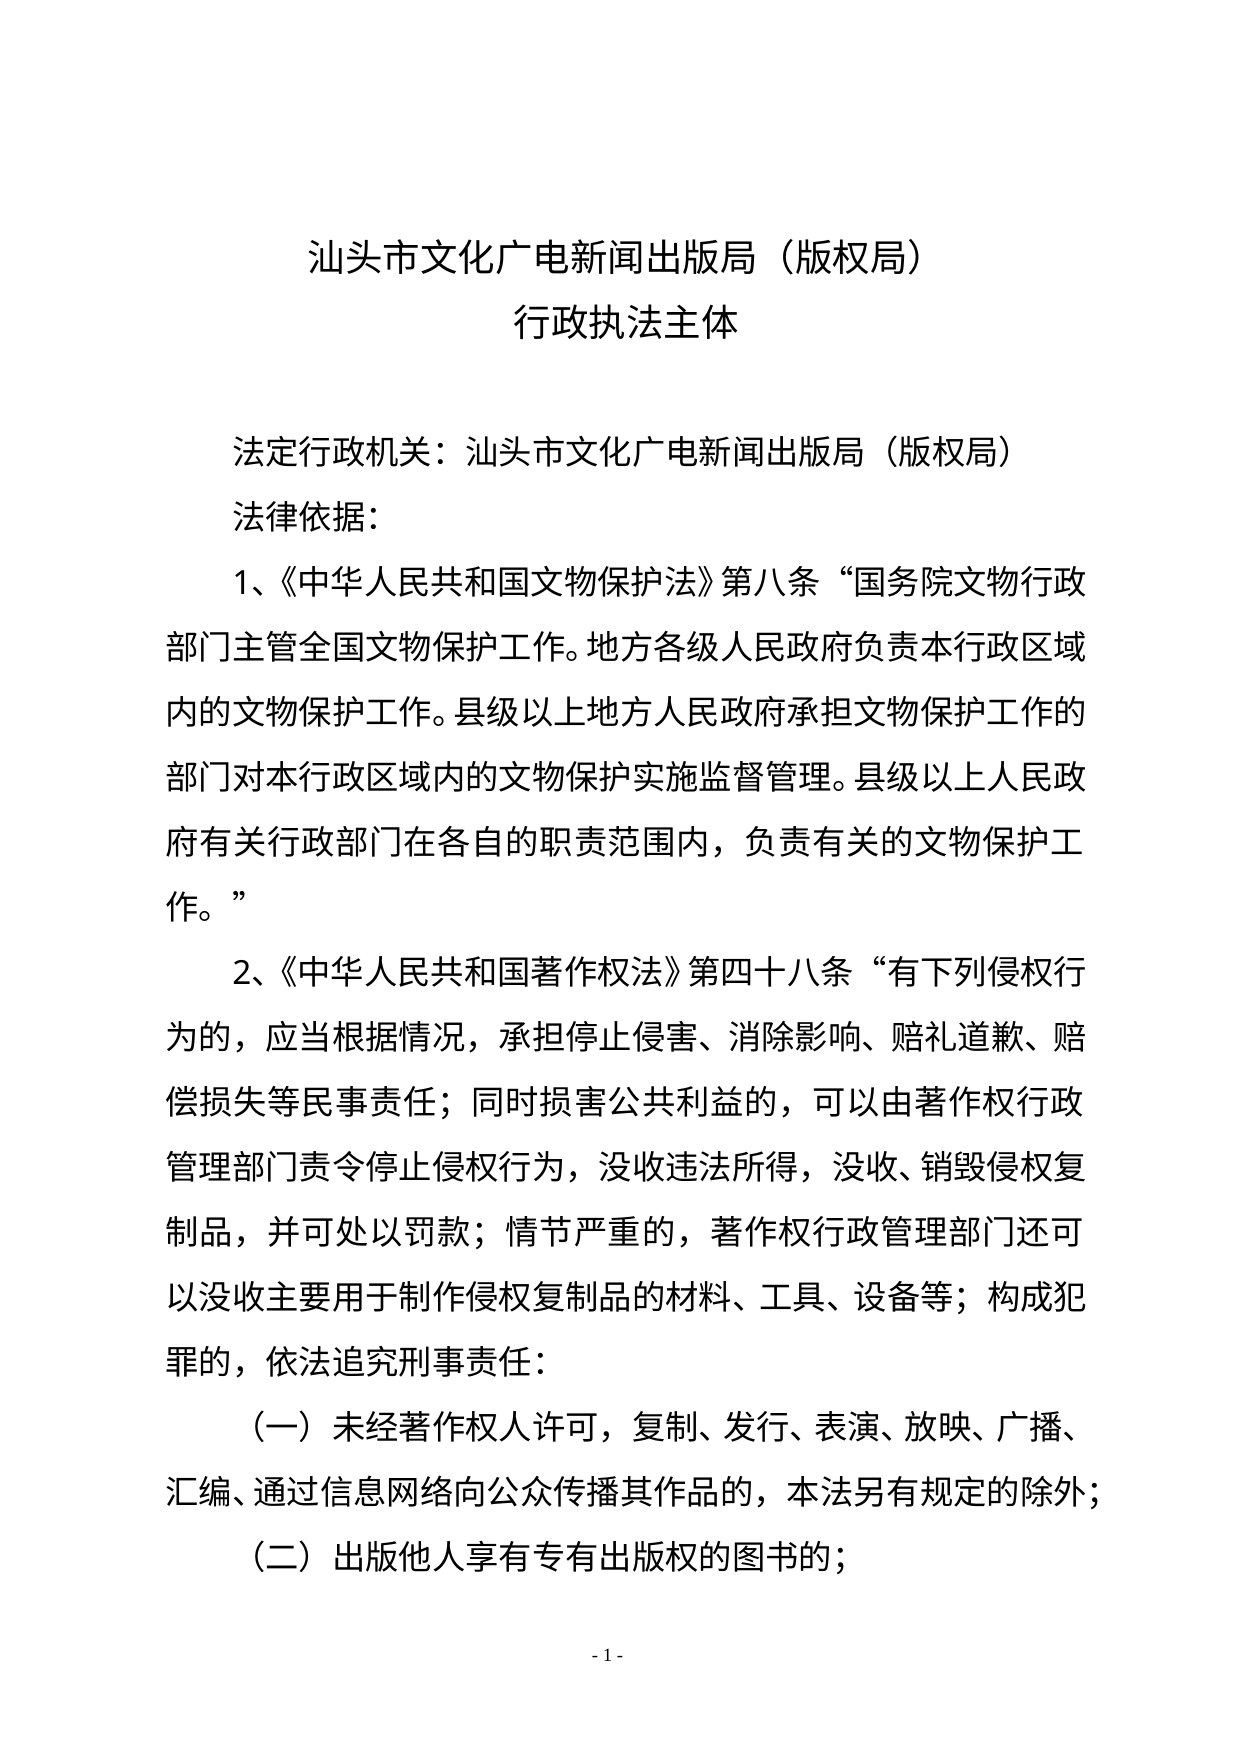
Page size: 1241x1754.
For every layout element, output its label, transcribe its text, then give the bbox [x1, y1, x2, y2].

text 法定行政机关：汕头市文化广电新闻出版局（版权局） [165, 418, 1087, 483]
text 汕头市文化广电新闻出版局（版权局） [165, 223, 1087, 288]
text 2、《中华人民共和国著作权法》第四十八条“有下列侵权行为的，应当根据情况，承担停止侵害、消除影响、赔礼道歉、赔偿损失等民事责任；同时损害公共利益的，可以由著作权行政管理部门责令停止侵权行为，没收违法所得，没收、销毁侵权复制品，并可处以罚款；情节严重的，著作权行政管理部门还可以没收主要用于制作侵权复制品的材料、工具、设备等；构成犯罪的，依法追究刑事责任： [165, 938, 1087, 1393]
text 行政执法主体 [165, 288, 1087, 353]
text 法律依据： [165, 483, 1087, 548]
text （一）未经著作权人许可，复制、发行、表演、放映、广播、汇编、通过信息网络向公众传播其作品的，本法另有规定的除外； [165, 1393, 1087, 1588]
text 1、《中华人民共和国文物保护法》第八条“国务院文物行政部门主管全国文物保护工作。地方各级人民政府负责本行政区域内的文物保护工作。县级以上地方人民政府承担文物保护工作的部门对本行政区域内的文物保护实施监督管理。县级以上人民政府有关行政部门在各自的职责范围内，负责有关的文物保护工作。” [165, 548, 1087, 938]
